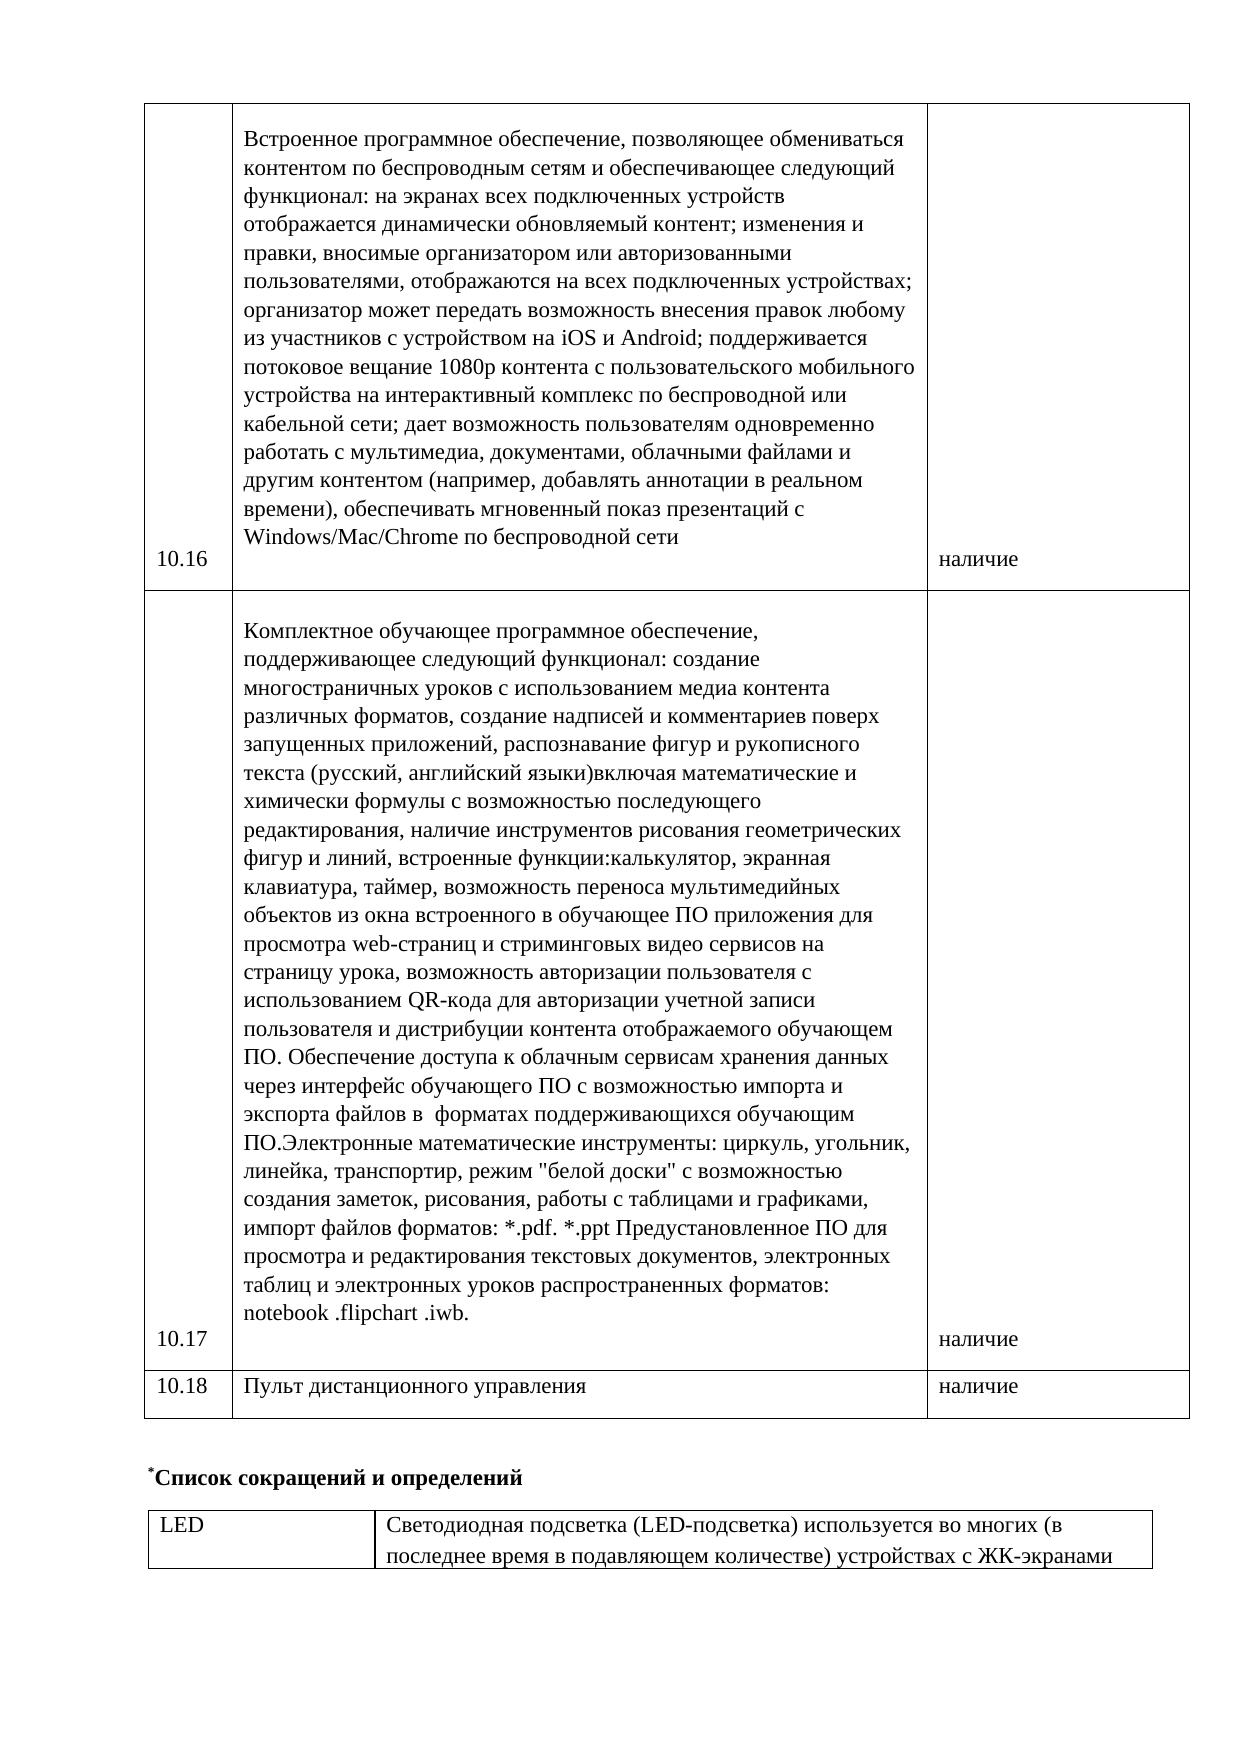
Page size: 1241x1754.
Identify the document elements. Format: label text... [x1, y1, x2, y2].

table_cell Комплектное обучающее программное обеспечение, поддерживающее следующий функционал: создание многостраничных уроков с использованием медиа контента различных форматов, создание надписей и комментариев поверх запущенных приложений, распознавание фигур и рукописного текста (русский, английский языки)включая математические и химически формулы с возможностью последующего редактирования, наличие инструментов рисования геометрических фигур и линий, встроенные функции:калькулятор, экранная клавиатура, таймер, возможность переноса мультимедийных объектов из окна встроенного в обучающее ПО приложения для просмотра web-страниц и стриминговых видео сервисов на страницу урока, возможность авторизации пользователя с использованием QR-кода для авторизации учетной записи пользователя и дистрибуции контента отображаемого обучающем ПО. Обеспечение доступа к облачным сервисам хранения данных через интерфейс обучающего ПО с возможностью импорта и экспорта файлов в форматах поддерживающихся обучающим ПО.Электронные математические инструменты: циркуль, угольник, линейка, транспортир, режим "белой доски" с возможностью создания заметок, рисования, работы с таблицами и графиками, импорт файлов форматов: *.pdf. *.ppt Предустановленное ПО для просмотра и редактирования текстовых документов, электронных таблиц и электронных уроков распространенных форматов: notebook .flipchart .iwb. [233, 591, 927, 1370]
table_cell наличие [928, 591, 1189, 1370]
text *Список сокращений и определений [148, 1463, 1147, 1490]
table_cell 10.16 [145, 104, 232, 590]
table_cell наличие [928, 1371, 1189, 1417]
table_header LED [149, 1511, 374, 1568]
table_cell Пульт дистанционного управления [233, 1371, 927, 1417]
table_cell Встроенное программное обеспечение, позволяющее обмениваться контентом по беспроводным сетям и обеспечивающее следующий функционал: на экранах всех подключенных устройств отображается динамически обновляемый контент; изменения и правки, вносимые организатором или авторизованными пользователями, отображаются на всех подключенных устройствах; организатор может передать возможность внесения правок любому из участников с устройством на iOS и Android; поддерживается потоковое вещание 1080p контента с пользовательского мобильного устройства на интерактивный комплекс по беспроводной или кабельной сети; дает возможность пользователям одновременно работать с мультимедиа, документами, облачными файлами и другим контентом (например, добавлять аннотации в реальном времени), обеспечивать мгновенный показ презентаций с Windows/Mac/Chrome по беспроводной сети [233, 104, 927, 590]
table_cell наличие [928, 104, 1189, 590]
table_cell 10.18 [145, 1371, 232, 1417]
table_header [376, 1511, 1152, 1568]
table_cell 10.17 [145, 591, 232, 1370]
